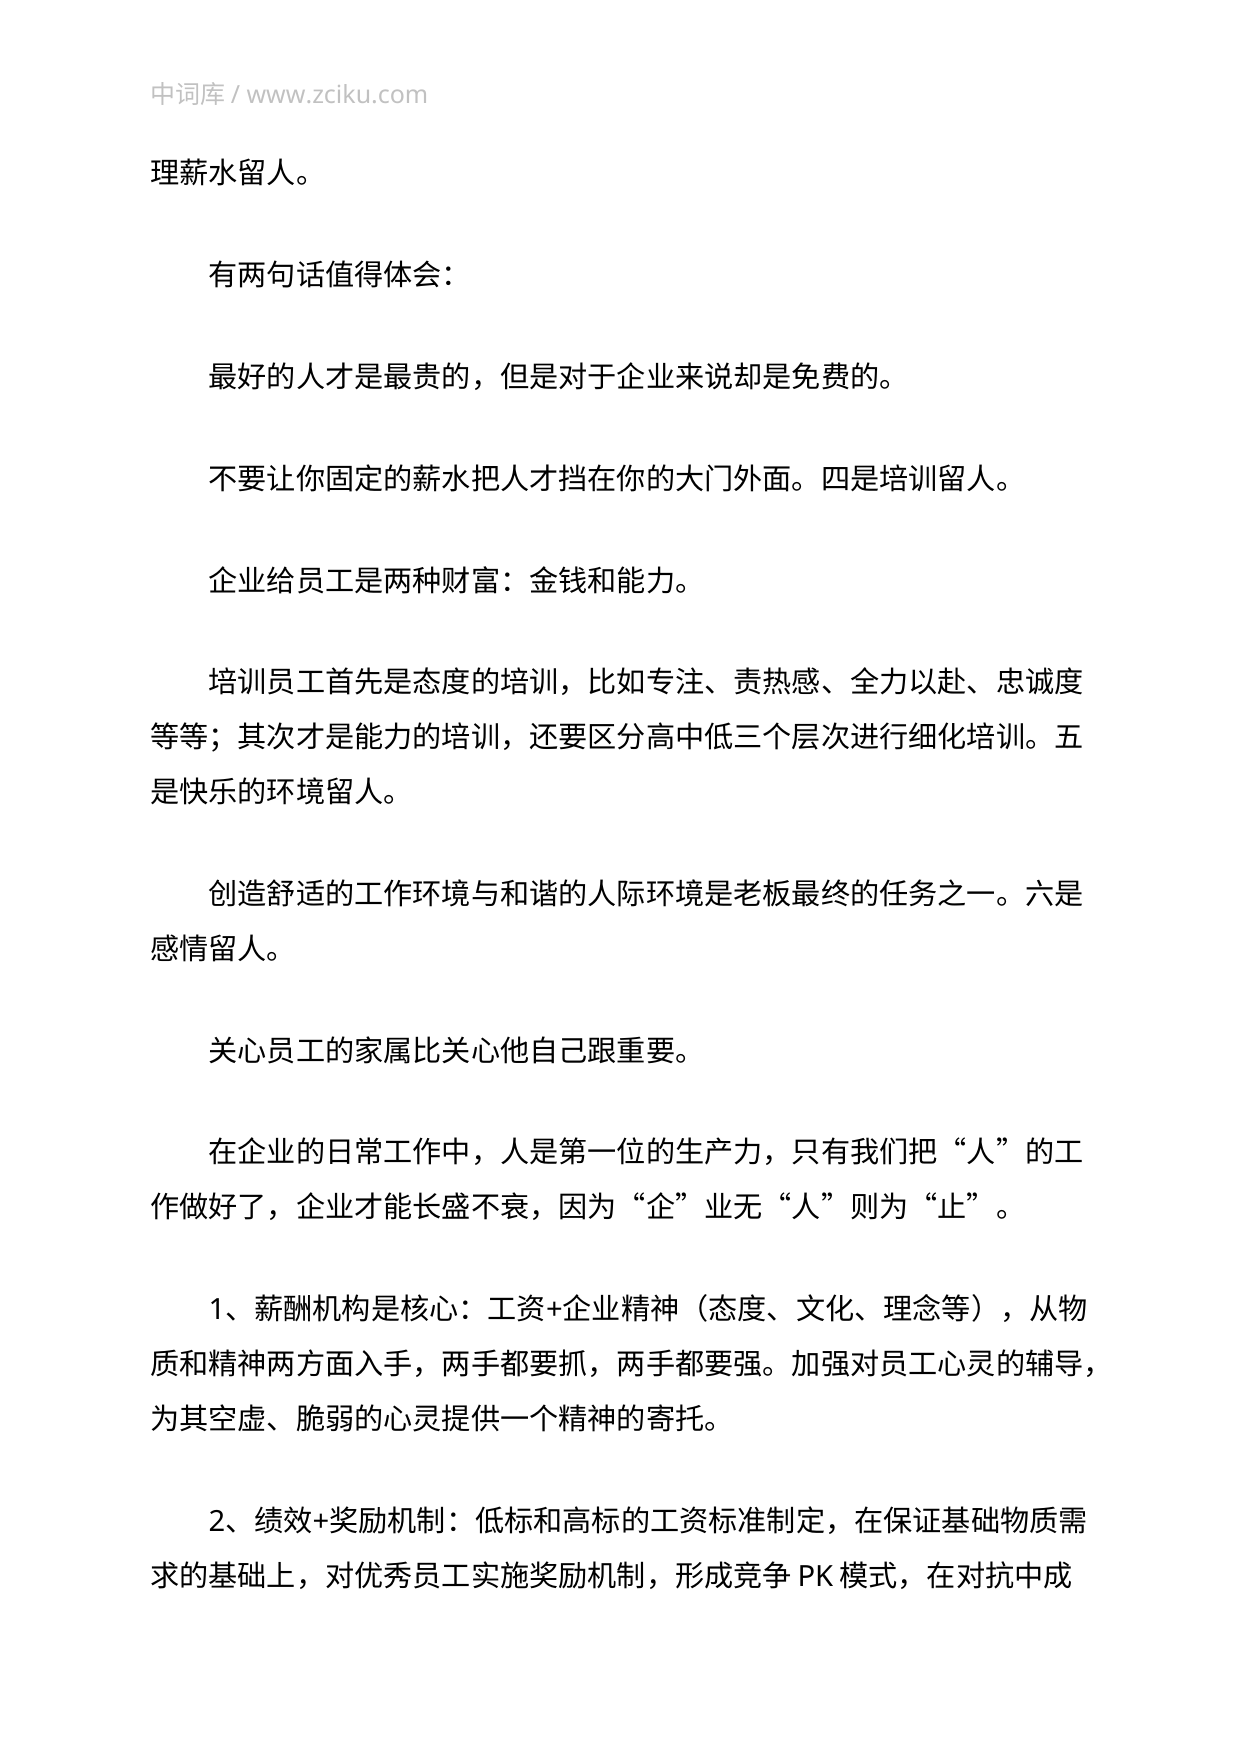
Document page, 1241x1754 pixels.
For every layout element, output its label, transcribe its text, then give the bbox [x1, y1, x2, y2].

text 关心员工的家属比关心他自己跟重要。 [150, 1027, 1090, 1069]
text 1、薪酬机构是核心：工资+企业精神（态度、文化、理念等），从物质和精神两方面入手，两手都要抓，两手都要强。加强对员工心灵的辅导，为其空虚、脆弱的心灵提供一个精神的寄托。 [150, 1286, 1090, 1438]
text 企业给员工是两种财富：金钱和能力。 [150, 557, 1090, 599]
text 创造舒适的工作环境与和谐的人际环境是老板最终的任务之一。六是感情留人。 [150, 870, 1090, 968]
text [150, 1497, 1090, 1594]
text 有两句话值得体会： [150, 252, 1090, 294]
text 培训员工首先是态度的培训，比如专注、责热感、全力以赴、忠诚度等等；其次才是能力的培训，还要区分高中低三个层次进行细化培训。五是快乐的环境留人。 [150, 659, 1090, 811]
text 最好的人才是最贵的，但是对于企业来说却是免费的。 [150, 353, 1090, 396]
text 不要让你固定的薪水把人才挡在你的大门外面。四是培训留人。 [150, 455, 1090, 498]
text 在企业的日常工作中，人是第一位的生产力，只有我们把“人”的工作做好了，企业才能长盛不衰，因为“企”业无“人”则为“止”。 [150, 1129, 1090, 1226]
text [150, 150, 1090, 192]
